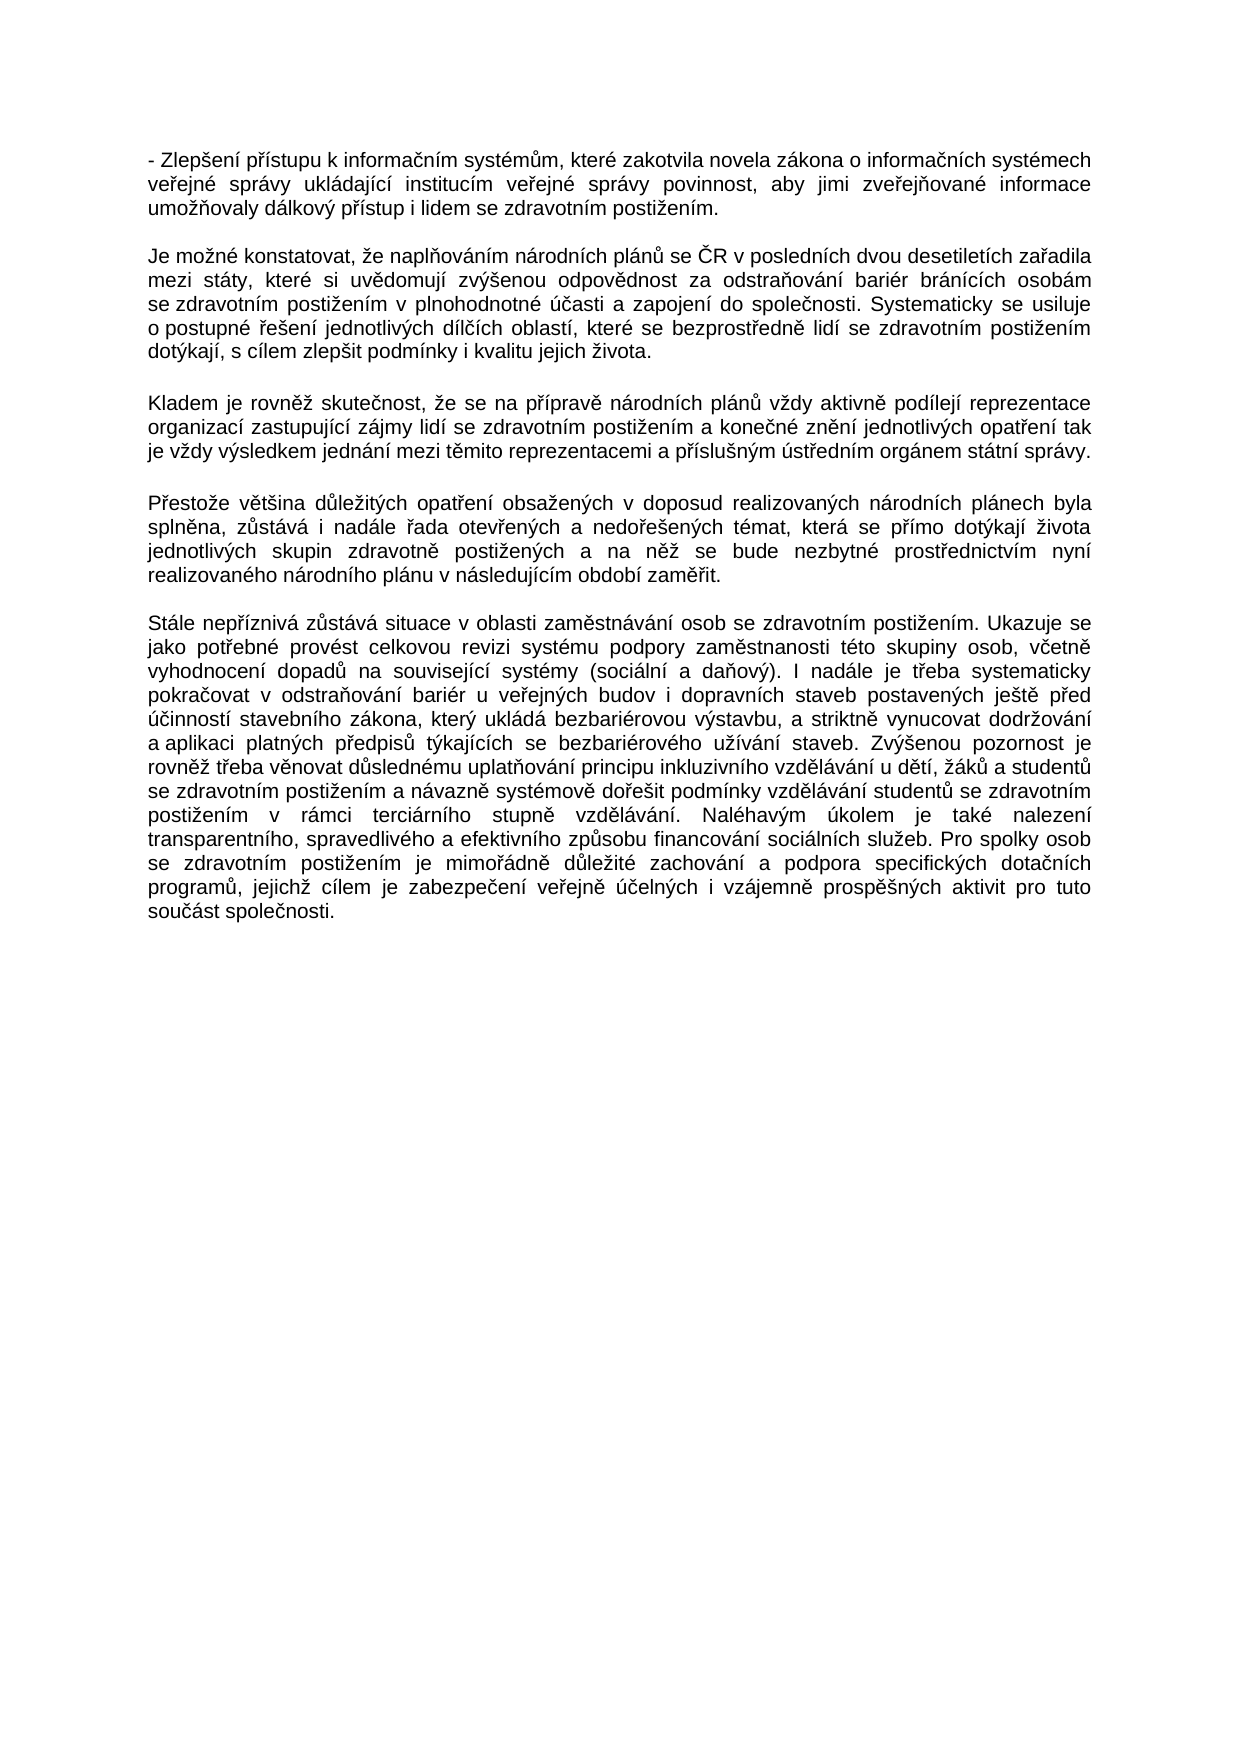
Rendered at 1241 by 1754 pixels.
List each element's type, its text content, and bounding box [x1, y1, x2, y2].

text Kladem je rovněž skutečnost, že se na přípravě národních plánů vždy aktivně podílejí reprezentace organizací zastupující zájmy lidí se zdravotním postižením a konečné znění jednotlivých opatření tak je vždy výsledkem jednání mezi těmito reprezentacemi a příslušným ústředním orgánem státní správy. [148, 391, 1093, 463]
text - Zlepšení přístupu k informačním systémům, které zakotvila novela zákona o informačních systémech veřejné správy ukládající institucím veřejné správy povinnost, aby jimi zveřejňované informace umožňovaly dálkový přístup i lidem se zdravotním postižením. [148, 148, 1093, 219]
text Přestože většina důležitých opatření obsažených v doposud realizovaných národních plánech byla splněna, zůstává i nadále řada otevřených a nedořešených témat, která se přímo dotýkají života jednotlivých skupin zdravotně postižených a na něž se bude nezbytné prostřednictvím nyní realizovaného národního plánu v následujícím období zaměřit. [148, 491, 1093, 587]
text Stále nepříznivá zůstává situace v oblasti zaměstnávání osob se zdravotním postižením. Ukazuje se jako potřebné provést celkovou revizi systému podpory zaměstnanosti této skupiny osob, včetně vyhodnocení dopadů na související systémy (sociální a daňový). I nadále je třeba systematicky pokračovat v odstraňování bariér u veřejných budov i dopravních staveb postavených ještě před účinností stavebního zákona, který ukládá bezbariérovou výstavbu, a striktně vynucovat dodržování a aplikaci platných předpisů týkajících se bezbariérového užívání staveb. Zvýšenou pozornost je rovněž třeba věnovat důslednému uplatňování principu inkluzivního vzdělávání u dětí, žáků a studentů se zdravotním postižením a návazně systémově dořešit podmínky vzdělávání studentů se zdravotním postižením v rámci terciárního stupně vzdělávání. Naléhavým úkolem je také nalezení transparentního, spravedlivého a efektivního způsobu financování sociálních služeb. Pro spolky osob se zdravotním postižením je mimořádně důležité zachování a podpora specifických dotačních programů, jejichž cílem je zabezpečení veřejně účelných i vzájemně prospěšných aktivit pro tuto součást společnosti. [148, 611, 1093, 922]
text Je možné konstatovat, že naplňováním národních plánů se ČR v posledních dvou desetiletích zařadila mezi státy, které si uvědomují zvýšenou odpovědnost za odstraňování bariér bránících osobám se zdravotním postižením v plnohodnotné účasti a zapojení do společnosti. Systematicky se usiluje o postupné řešení jednotlivých dílčích oblastí, které se bezprostředně lidí se zdravotním postižením dotýkají, s cílem zlepšit podmínky i kvalitu jejich života. [148, 243, 1093, 363]
